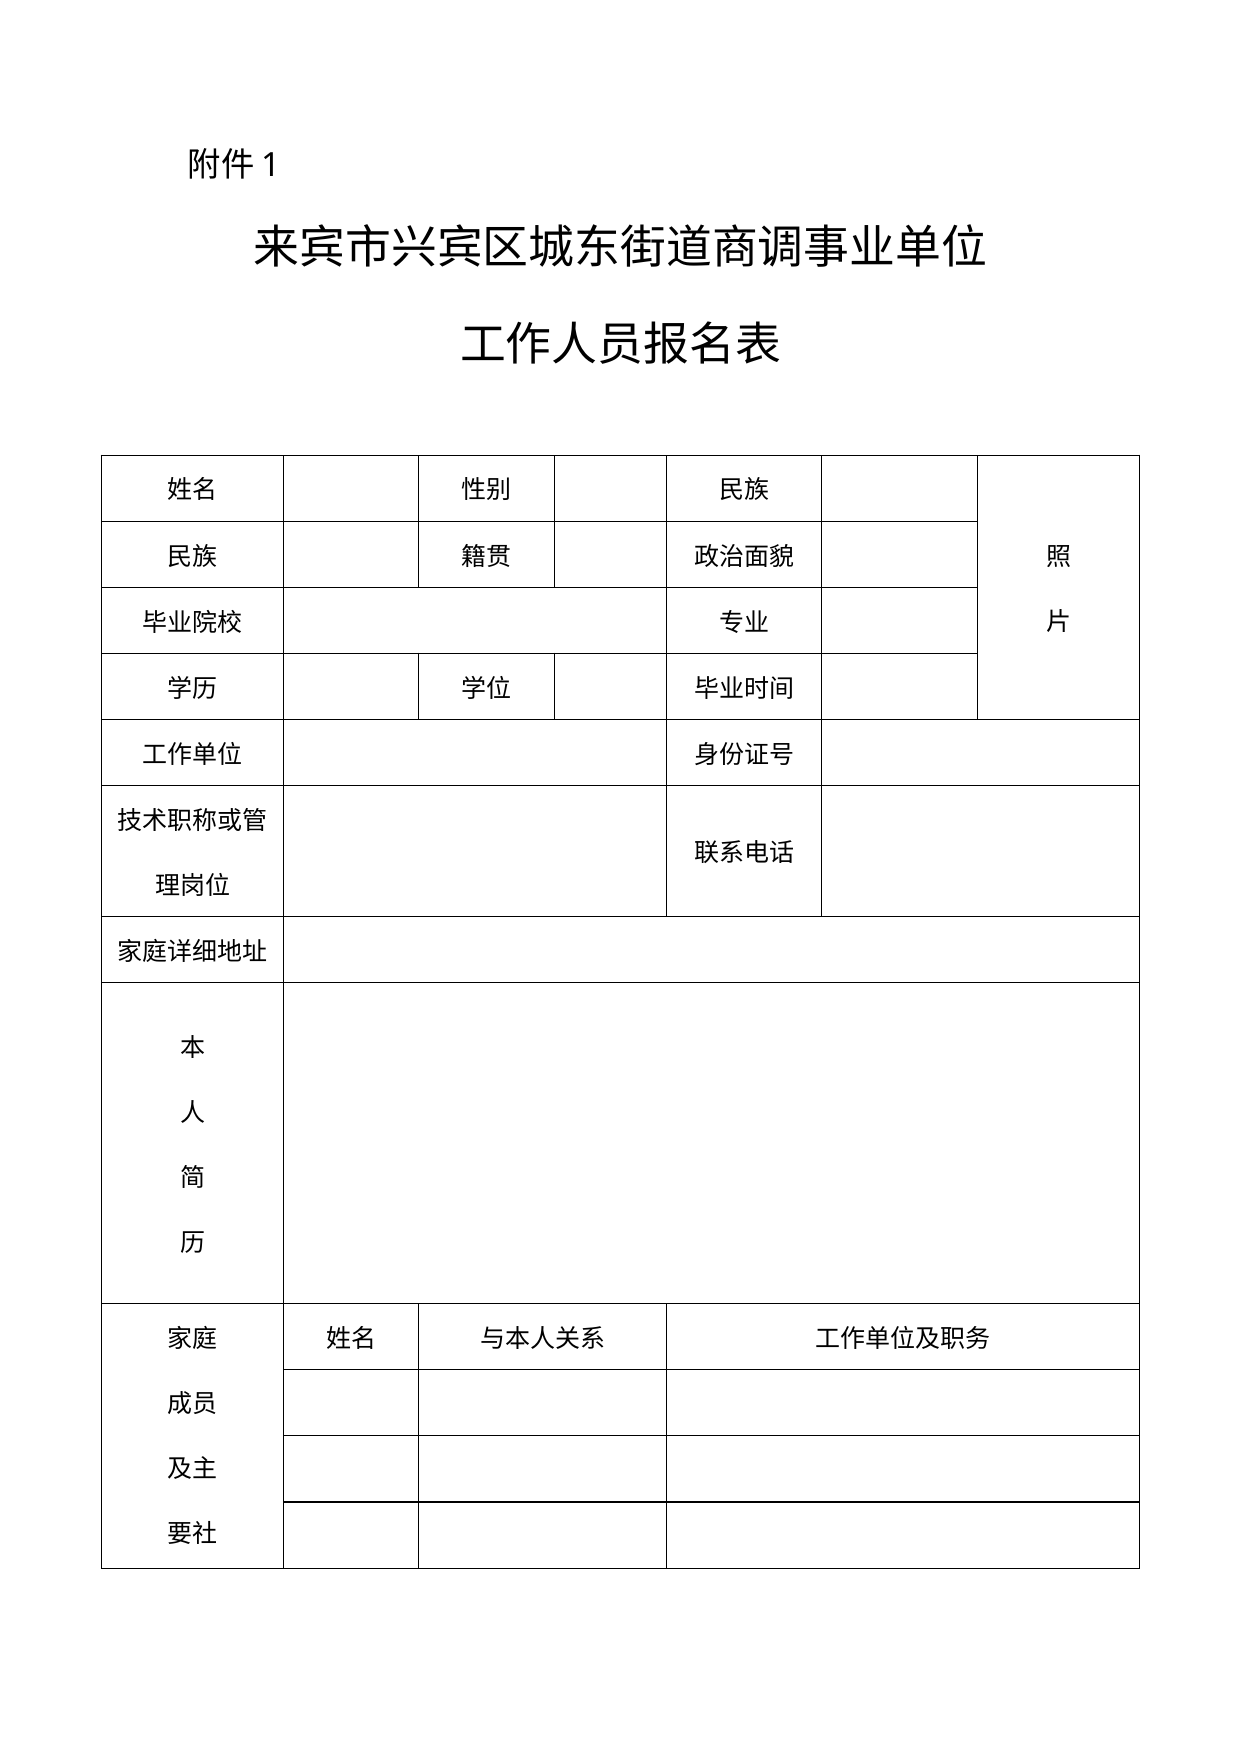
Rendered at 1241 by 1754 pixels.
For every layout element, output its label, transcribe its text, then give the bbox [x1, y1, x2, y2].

table_cell 家庭详细地址 [102, 917, 283, 982]
table_cell [419, 1436, 666, 1501]
table_header [284, 456, 418, 521]
table_cell [284, 983, 1139, 1303]
table_cell [284, 720, 666, 785]
table_cell [822, 720, 1139, 785]
table_cell [555, 654, 666, 719]
table_cell 工作单位 [102, 720, 283, 785]
table_cell 联系电话 [667, 786, 821, 916]
table_cell 本 人 简 历 [102, 983, 283, 1303]
table_cell 政治面貌 [667, 522, 821, 587]
table_cell [555, 522, 666, 587]
table_cell [667, 1436, 1139, 1501]
table_cell [284, 786, 666, 916]
table_cell [284, 588, 666, 653]
table_header 姓名 [102, 456, 283, 521]
table_cell [284, 522, 418, 587]
table_cell 工作单位及职务 [667, 1304, 1139, 1369]
table_cell [284, 1370, 418, 1435]
table_cell 技术职称或管理岗位 [102, 786, 283, 916]
table_cell [822, 522, 977, 587]
table_cell [667, 1503, 1139, 1567]
table_cell 毕业院校 [102, 588, 283, 653]
table_cell [822, 786, 1139, 916]
table_header [822, 456, 977, 521]
table_cell 身份证号 [667, 720, 821, 785]
table_cell 家庭 成员 及主 要社 会关 系 [102, 1304, 283, 1567]
table_cell [419, 1503, 666, 1567]
list 工作人员报名表 [187, 292, 1053, 389]
table_header [555, 456, 666, 521]
table_cell [284, 1503, 418, 1567]
table_cell [419, 1370, 666, 1435]
table_cell 姓名 [284, 1304, 418, 1369]
table_cell 毕业时间 [667, 654, 821, 719]
table_cell [284, 654, 418, 719]
table_cell 籍贯 [419, 522, 554, 587]
table_cell [822, 654, 977, 719]
table_cell 专业 [667, 588, 821, 653]
list 附件1 [187, 129, 1053, 194]
table_cell [822, 588, 977, 653]
table_cell 与本人关系 [419, 1304, 666, 1369]
table_header 性别 [419, 456, 554, 521]
table_cell 学历 [102, 654, 283, 719]
list 来宾市兴宾区城东街道商调事业单位 [187, 194, 1053, 292]
table_cell [667, 1370, 1139, 1435]
table_header 民族 [667, 456, 821, 521]
table_cell 学位 [419, 654, 554, 719]
table_cell 民族 [102, 522, 283, 587]
table_cell [284, 1436, 418, 1501]
table_header 照 片 [978, 456, 1139, 719]
table_cell [284, 917, 1139, 982]
